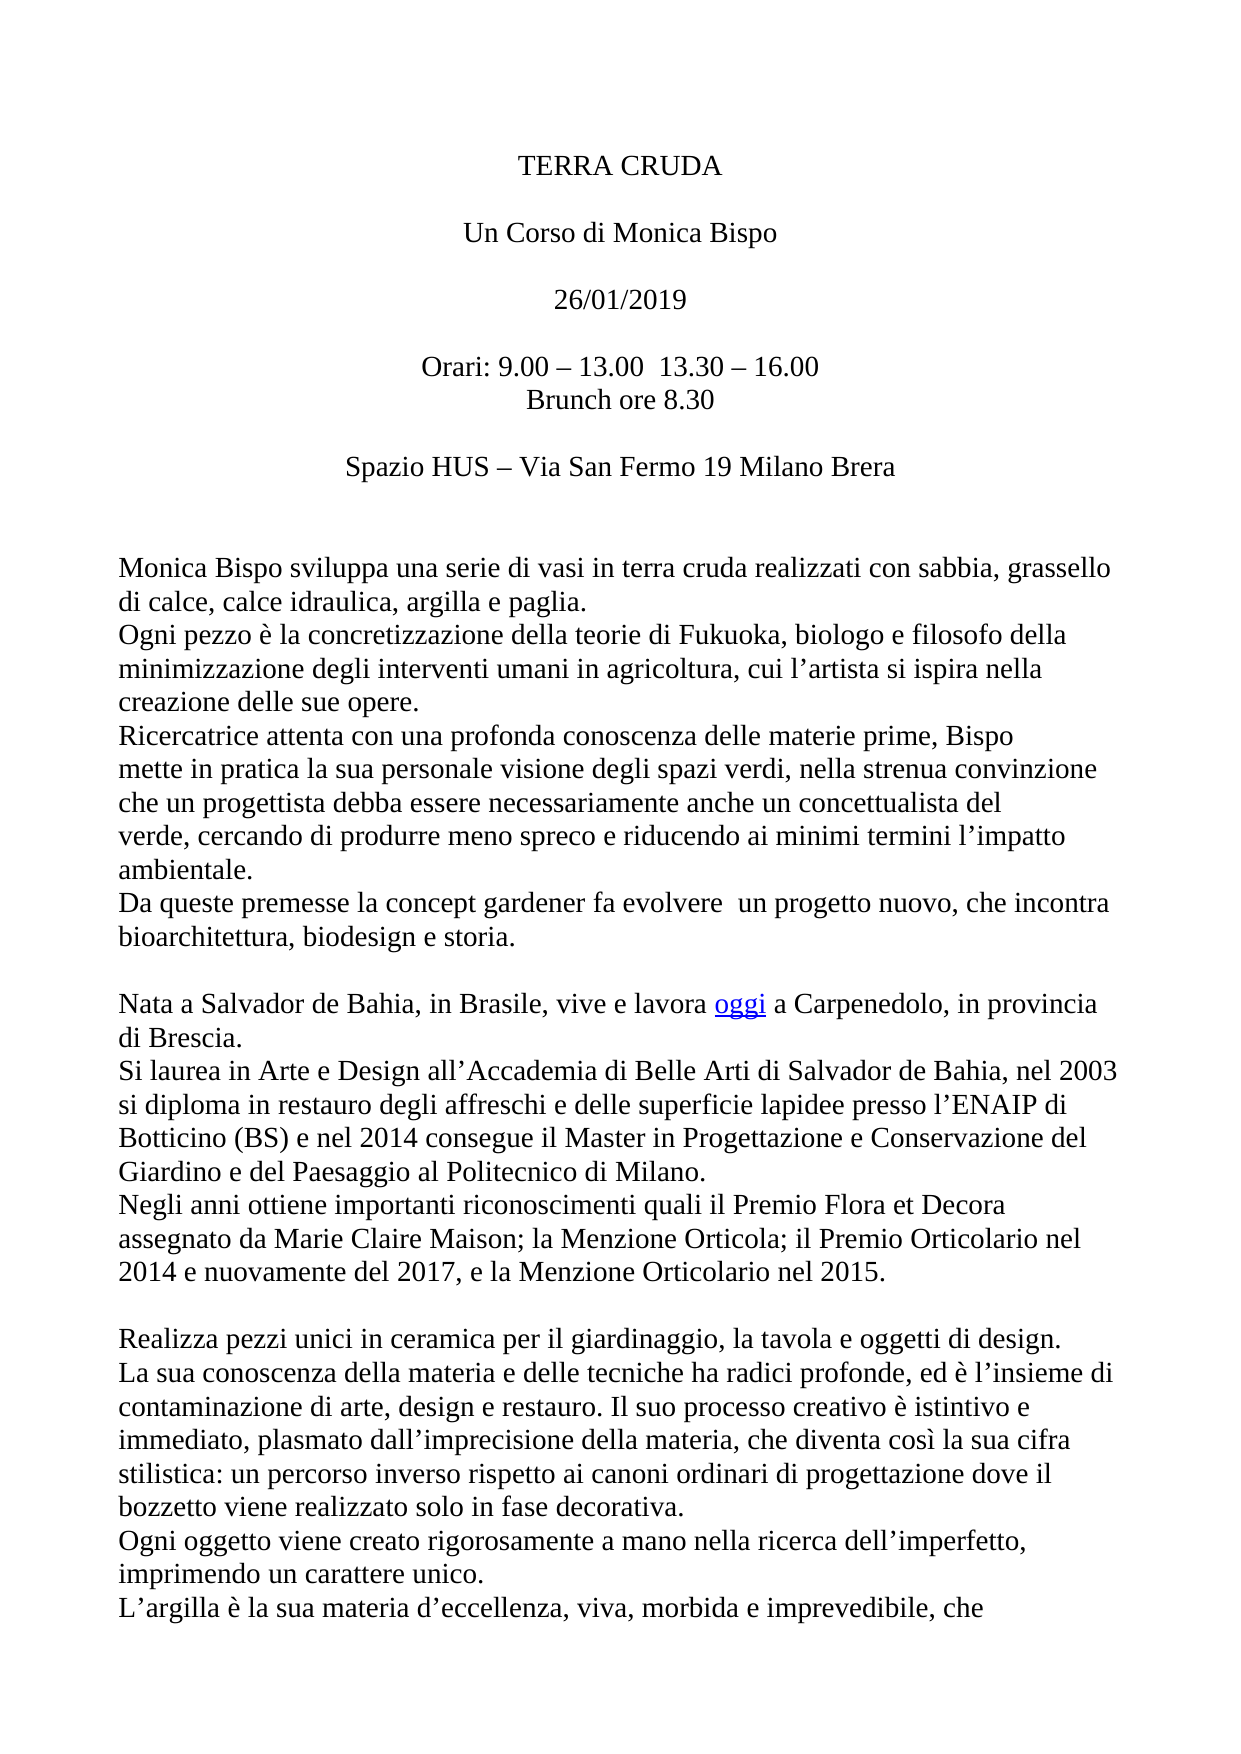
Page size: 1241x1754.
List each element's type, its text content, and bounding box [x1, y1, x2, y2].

text Ogni pezzo è la concretizzazione della teorie di Fukuoka, biologo e filosofo della minimizzazione degli interventi umani in agricoltura, cui l’artista si ispira nella creazione delle sue opere. [118, 617, 1122, 718]
text 26/01/2019 [118, 282, 1122, 315]
text Brunch ore 8.30 [118, 382, 1122, 416]
text Un Corso di Monica Bispo [118, 215, 1122, 248]
text Negli anni ottiene importanti riconoscimenti quali il Premio Flora et Decora assegnato da Marie Claire Maison; la Menzione Orticola; il Premio Orticolario nel 2014 e nuovamente del 2017, e la Menzione Orticolario nel 2015. [118, 1187, 1122, 1288]
text Da queste premesse la concept gardener fa evolvere un progetto nuovo, che incontra bioarchitettura, biodesign e storia. [118, 886, 1122, 953]
text Spazio HUS – Via San Fermo 19 Milano Brera [118, 449, 1122, 483]
text L’argilla è la sua materia d’eccellenza, viva, morbida e imprevedibile, che [118, 1590, 1122, 1623]
text TERRA CRUDA [118, 148, 1122, 181]
text Ogni oggetto viene creato rigorosamente a mano nella ricerca dell’imperfetto, imprimendo un carattere unico. [118, 1523, 1122, 1590]
text Si laurea in Arte e Design all’Accademia di Belle Arti di Salvador de Bahia, nel 2003 si diploma in restauro degli affreschi e delle superficie lapidee presso l’ENAIP di Botticino (BS) e nel 2014 consegue il Master in Progettazione e Conservazione del Giardino e del Paesaggio al Politecnico di Milano. [118, 1053, 1122, 1187]
text verde, cercando di produrre meno spreco e riducendo ai minimi termini l’impatto [118, 818, 1122, 852]
text contaminazione di arte, design e restauro. Il suo processo creativo è istintivo e immediato, plasmato dall’imprecisione della materia, che diventa così la sua cifra stilistica: un percorso inverso rispetto ai canoni ordinari di progettazione dove il bozzetto viene realizzato solo in fase decorativa. [118, 1389, 1122, 1523]
text Realizza pezzi unici in ceramica per il giardinaggio, la tavola e oggetti di design. [118, 1322, 1122, 1355]
text Ricercatrice attenta con una profonda conoscenza delle materie prime, Bispo [118, 718, 1122, 751]
text mette in pratica la sua personale visione degli spazi verdi, nella strenua convinzione [118, 751, 1122, 785]
text Monica Bispo sviluppa una serie di vasi in terra cruda realizzati con sabbia, grassello di calce, calce idraulica, argilla e paglia. [118, 550, 1122, 617]
text Orari: 9.00 – 13.00 13.30 – 16.00 [118, 349, 1122, 382]
text Nata a Salvador de Bahia, in Brasile, vive e lavora oggi a Carpenedolo, in provincia di Brescia. [118, 986, 1122, 1053]
text La sua conoscenza della materia e delle tecniche ha radici profonde, ed è l’insieme di [118, 1355, 1122, 1389]
text ambientale. [118, 852, 1122, 886]
text che un progettista debba essere necessariamente anche un concettualista del [118, 785, 1122, 818]
